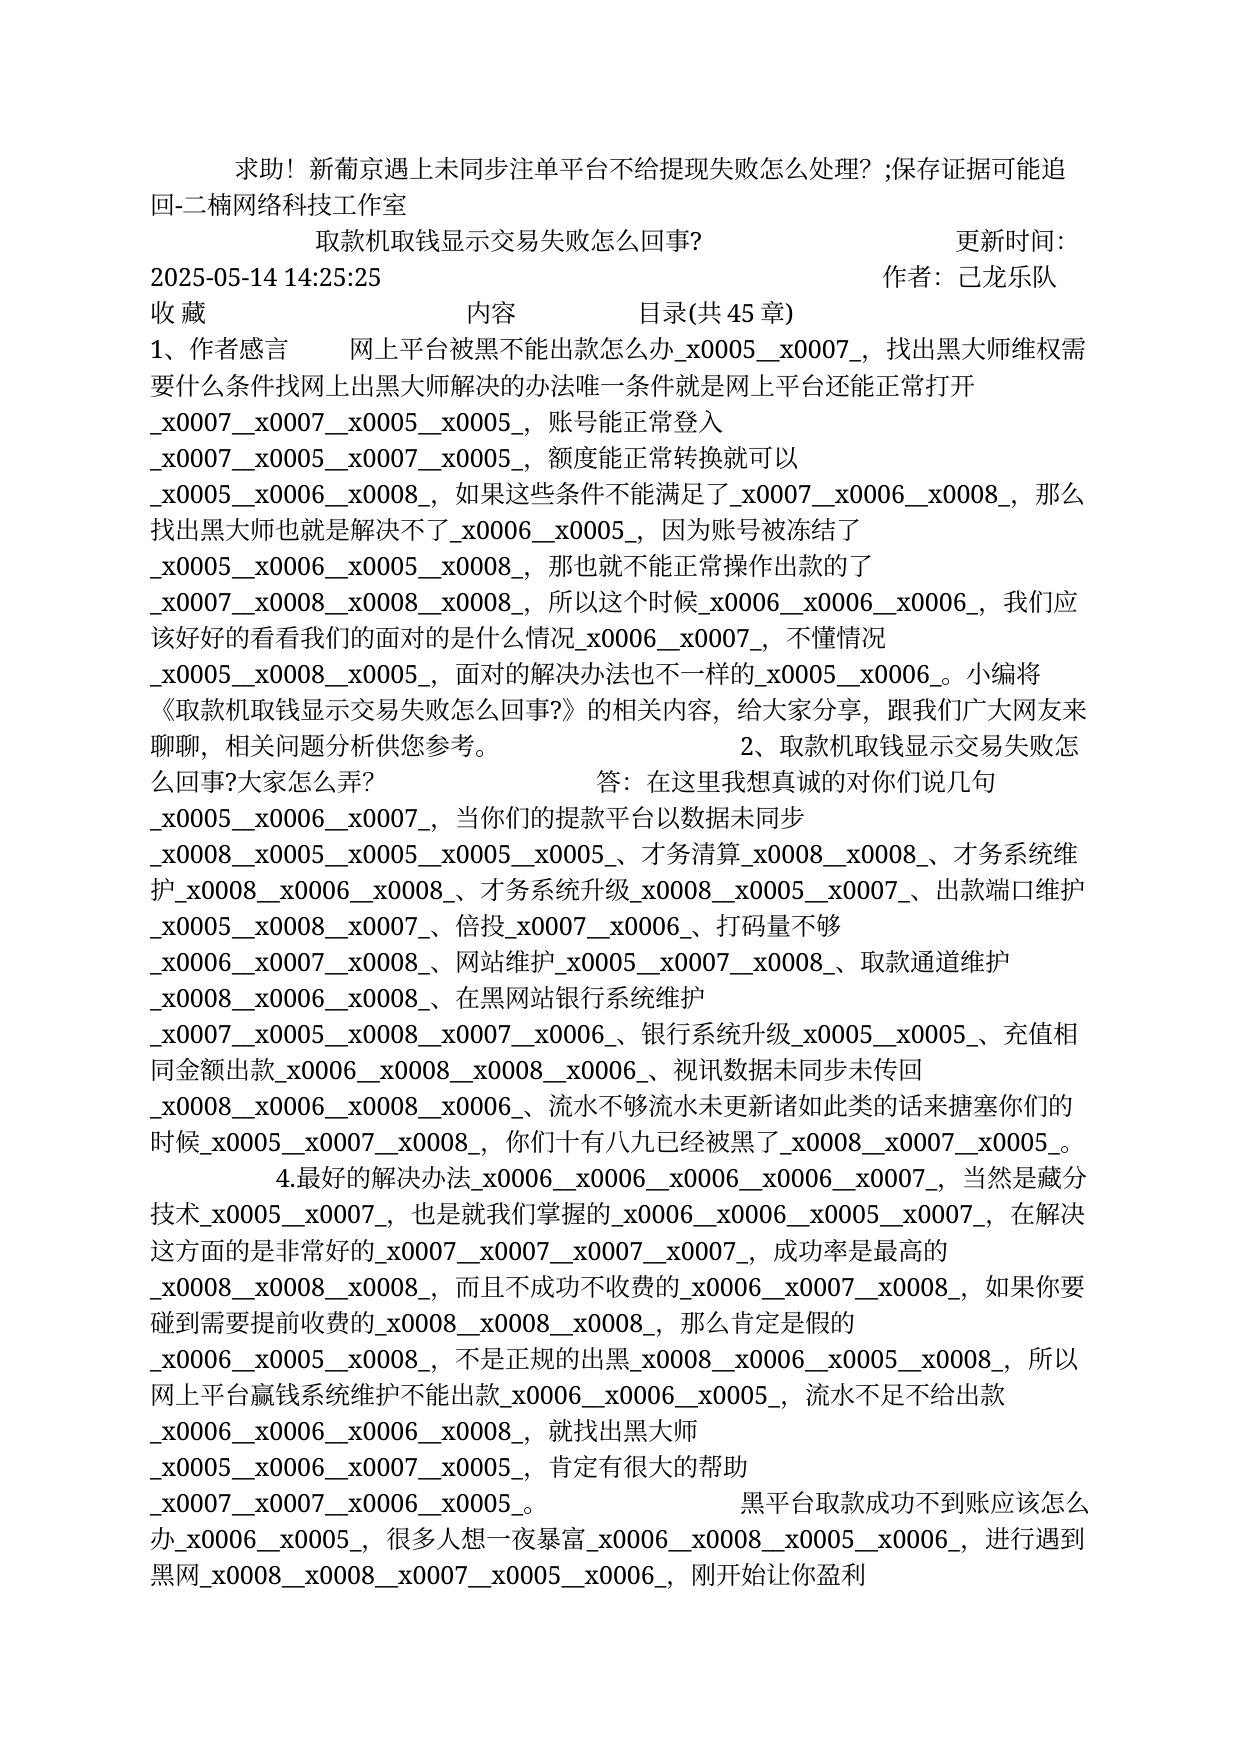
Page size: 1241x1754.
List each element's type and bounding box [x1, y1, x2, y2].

text [150, 150, 1090, 1592]
